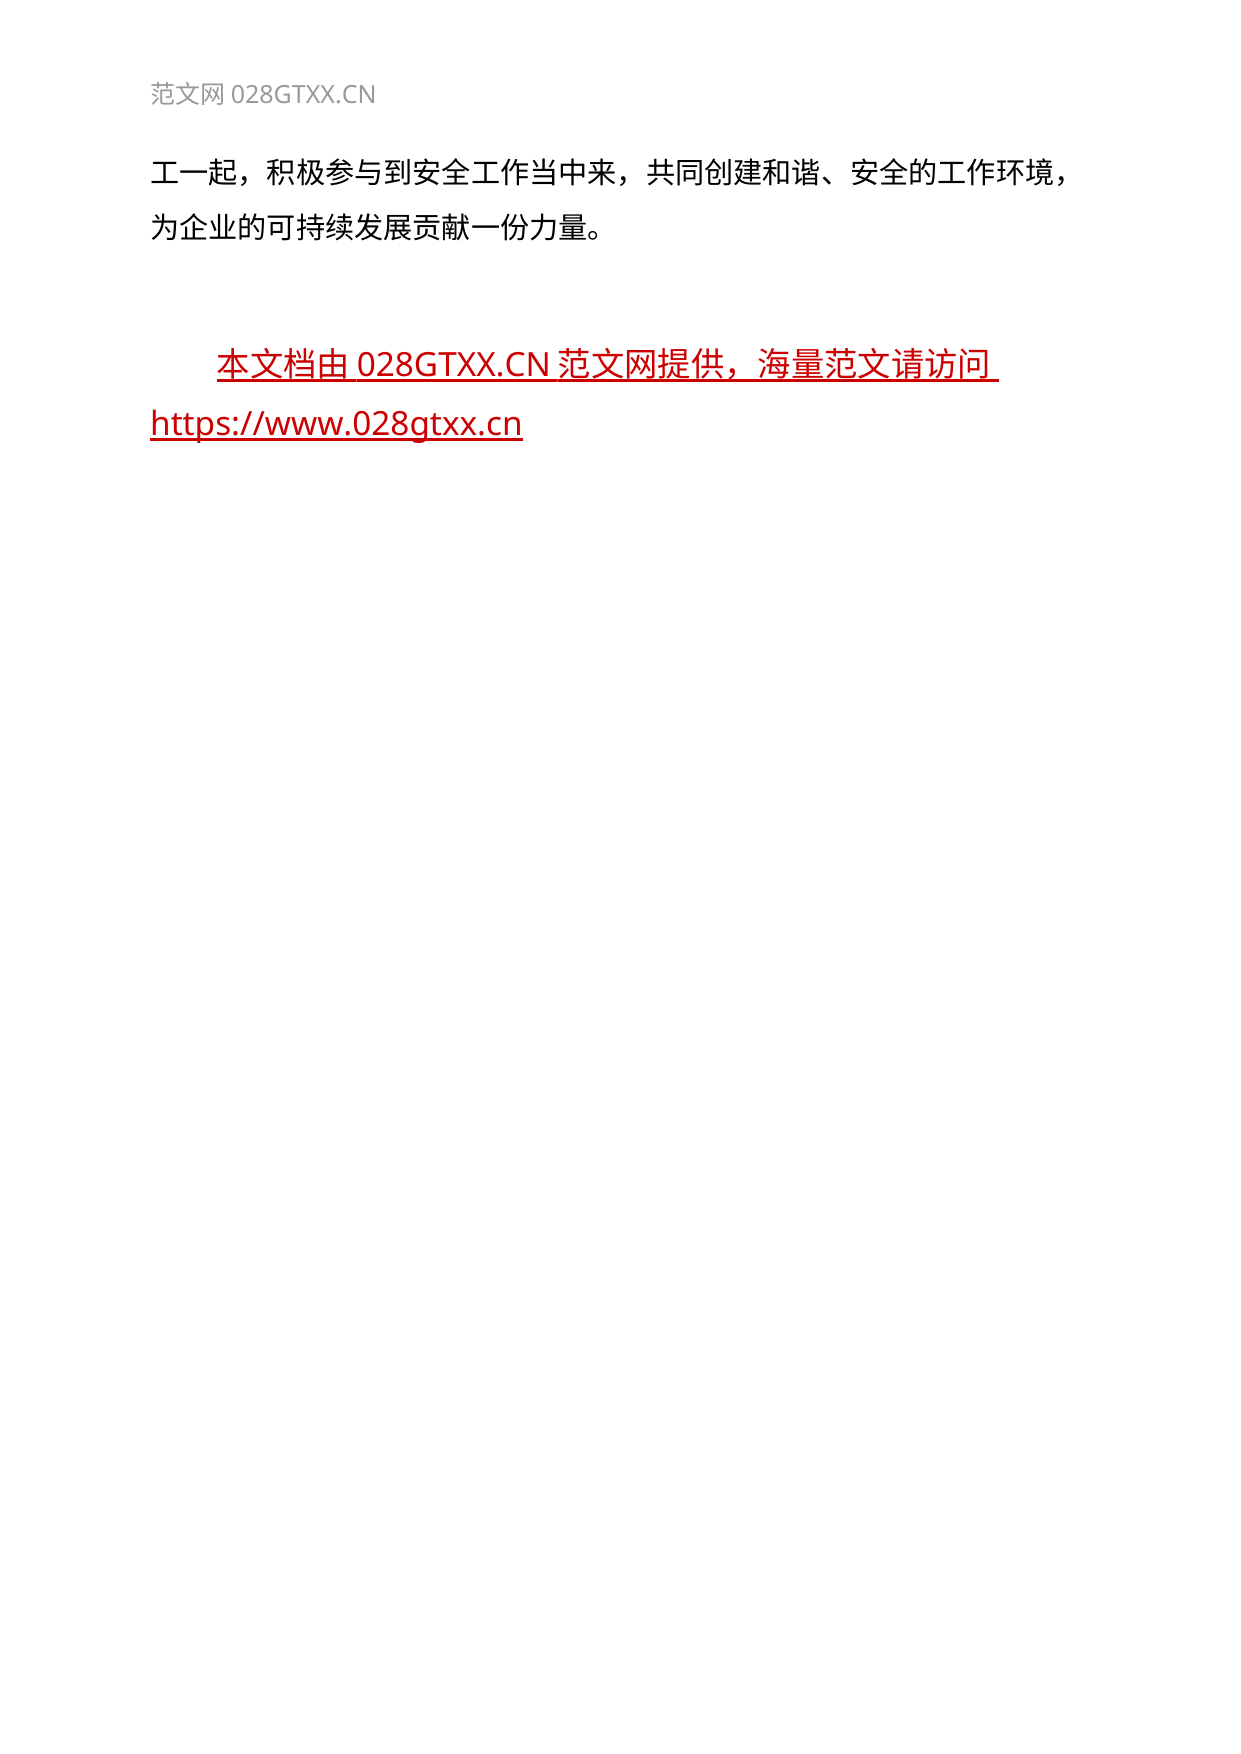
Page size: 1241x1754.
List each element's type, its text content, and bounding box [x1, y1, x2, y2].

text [150, 150, 1090, 247]
text 本文档由028GTXX.CN范文网提供，海量范文请访问 https://www.028gtxx.cn [150, 338, 1090, 445]
